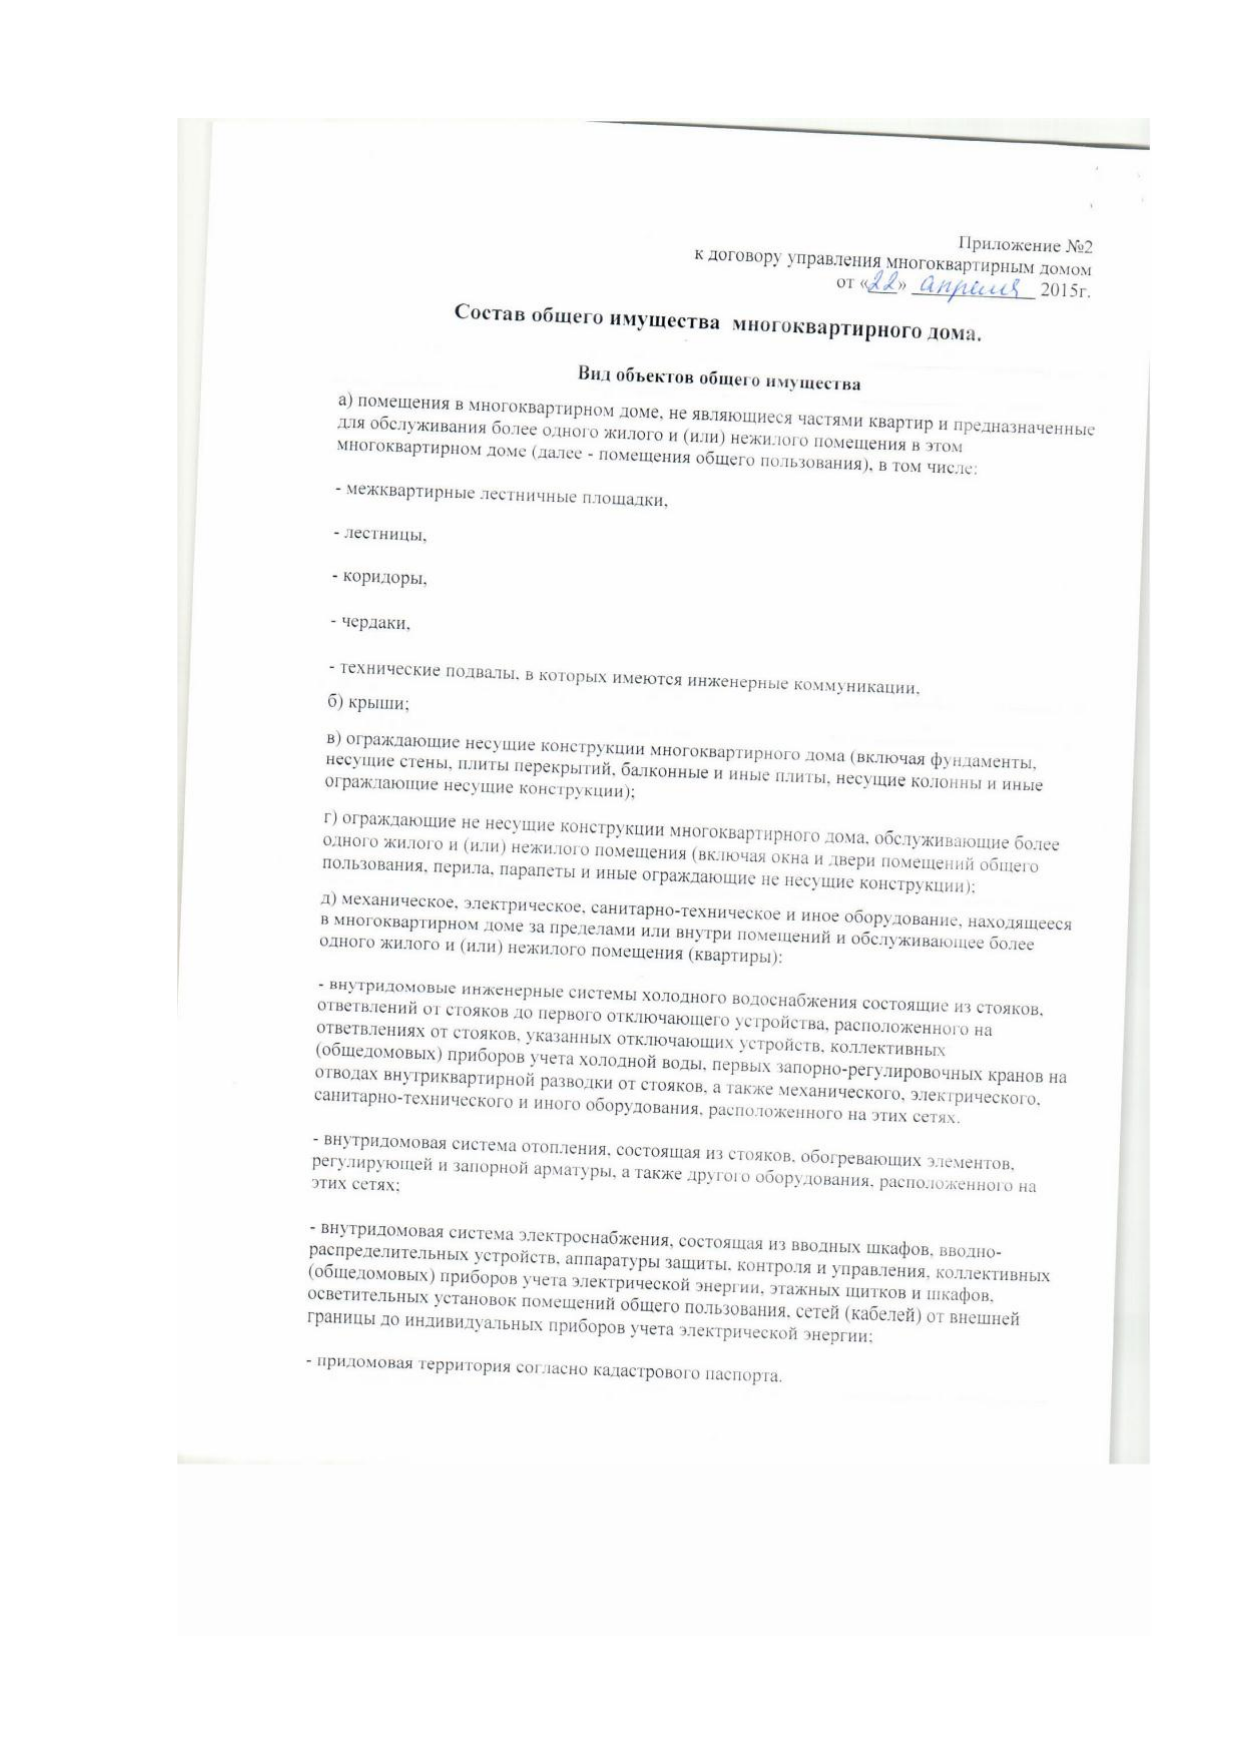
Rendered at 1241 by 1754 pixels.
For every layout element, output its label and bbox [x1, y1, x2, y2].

picture [177, 118, 1152, 1636]
